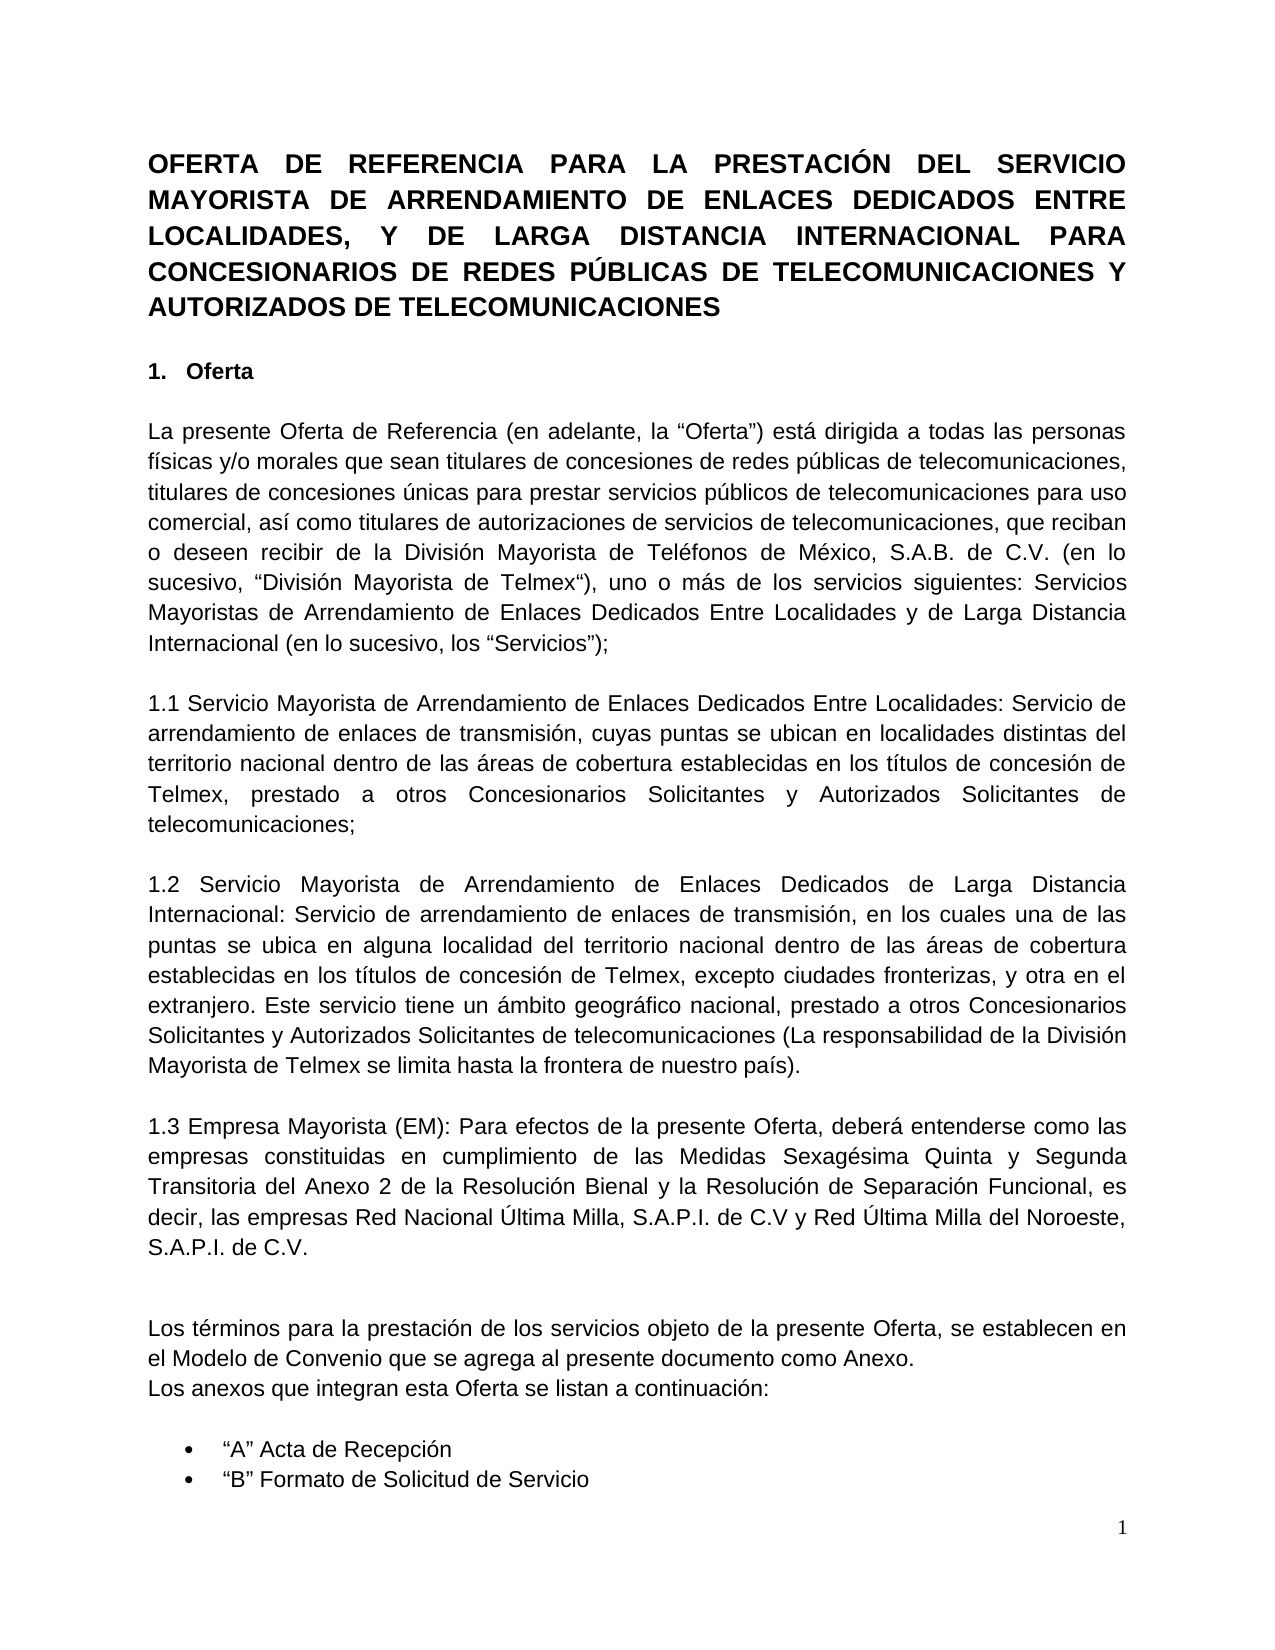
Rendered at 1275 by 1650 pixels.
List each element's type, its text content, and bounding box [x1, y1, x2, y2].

text Los términos para la prestación de los servicios objeto de la presente Oferta, se establecen en el Modelo de Convenio que se agrega al presente documento como Anexo. [148, 1315, 1127, 1371]
text Los anexos que integran esta Oferta se listan a continuación: [148, 1375, 1127, 1402]
text 1.1 Servicio Mayorista de Arrendamiento de Enlaces Dedicados Entre Localidades: Servicio de arrendamiento de enlaces de transmisión, cuyas puntas se ubican en localidades distintas del territorio nacional dentro de las áreas de cobertura establecidas en los títulos de concesión de Telmex, prestado a otros Concesionarios Solicitantes y Autorizados Solicitantes de telecomunicaciones; [148, 690, 1127, 837]
text 1.3 Empresa Mayorista (EM): Para efectos de la presente Oferta, deberá entenderse como las empresas constituidas en cumplimiento de las Medidas Sexagésima Quinta y Segunda Transitoria del Anexo 2 de la Resolución Bienal y la Resolución de Separación Funcional, es decir, las empresas Red Nacional Última Milla, S.A.P.I. de C.V y Red Última Milla del Noroeste, S.A.P.I. de C.V. [148, 1113, 1127, 1260]
text 1. Oferta [148, 358, 1127, 384]
text OFERTA DE REFERENCIA PARA LA PRESTACIÓN DEL SERVICIO MAYORISTA DE ARRENDAMIENTO DE ENLACES DEDICADOS ENTRE LOCALIDADES, Y DE LARGA DISTANCIA INTERNACIONAL PARA CONCESIONARIOS DE REDES PÚBLICAS DE TELECOMUNICACIONES Y AUTORIZADOS DE TELECOMUNICACIONES [148, 148, 1127, 323]
list “B” Formato de Solicitud de Servicio [185, 1466, 1127, 1492]
list “A” Acta de Recepción [185, 1436, 1127, 1462]
text 1.2 Servicio Mayorista de Arrendamiento de Enlaces Dedicados de Larga Distancia Internacional: Servicio de arrendamiento de enlaces de transmisión, en los cuales una de las puntas se ubica en alguna localidad del territorio nacional dentro de las áreas de cobertura establecidas en los títulos de concesión de Telmex, excepto ciudades fronterizas, y otra en el extranjero. Este servicio tiene un ámbito geográfico nacional, prestado a otros Concesionarios Solicitantes y Autorizados Solicitantes de telecomunicaciones (La responsabilidad de la División Mayorista de Telmex se limita hasta la frontera de nuestro país). [148, 871, 1127, 1079]
text La presente Oferta de Referencia (en adelante, la “Oferta”) está dirigida a todas las personas físicas y/o morales que sean titulares de concesiones de redes públicas de telecomunicaciones, titulares de concesiones únicas para prestar servicios públicos de telecomunicaciones para uso comercial, así como titulares de autorizaciones de servicios de telecomunicaciones, que reciban o deseen recibir de la División Mayorista de Teléfonos de México, S.A.B. de C.V. (en lo sucesivo, “División Mayorista de Telmex“), uno o más de los servicios siguientes: Servicios Mayoristas de Arrendamiento de Enlaces Dedicados Entre Localidades y de Larga Distancia Internacional (en lo sucesivo, los “Servicios”); [148, 418, 1127, 656]
